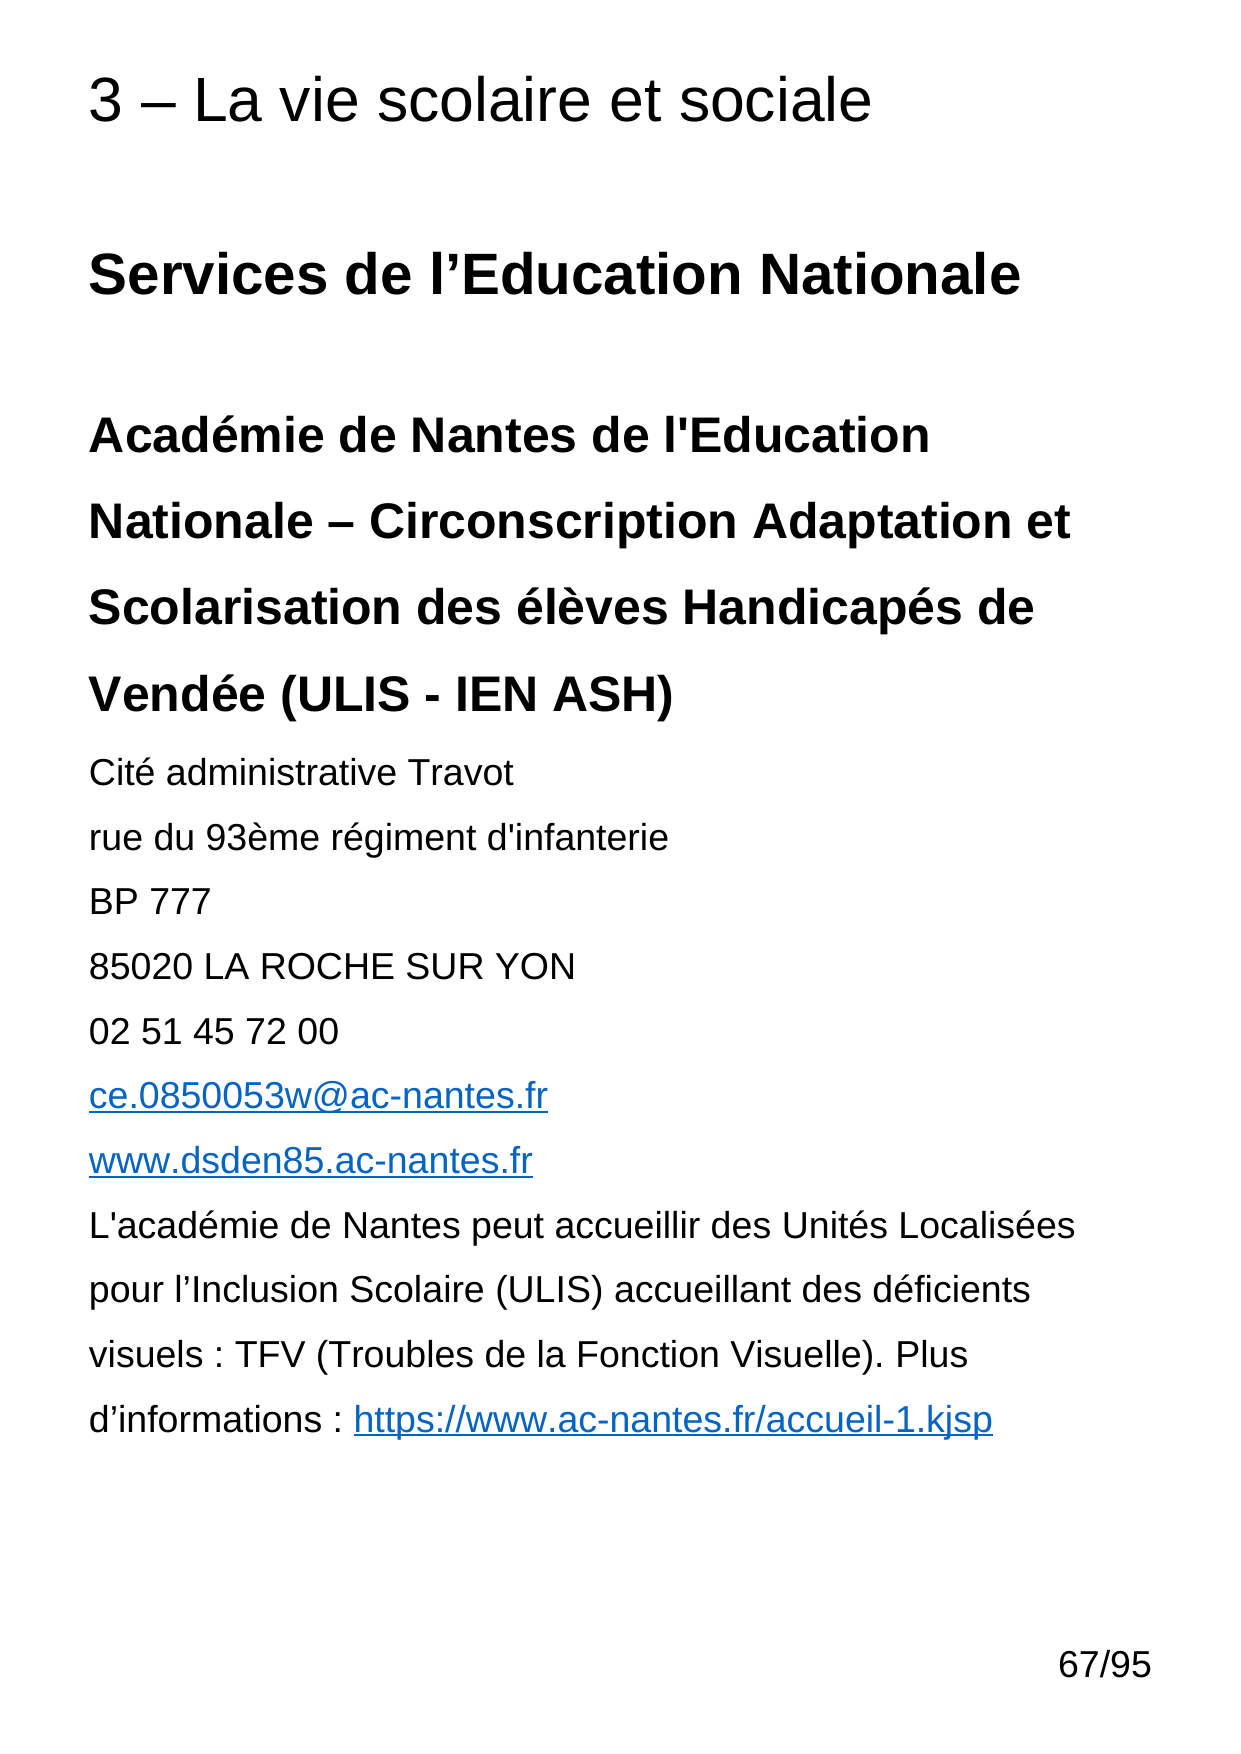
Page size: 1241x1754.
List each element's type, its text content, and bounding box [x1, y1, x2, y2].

subtitle 3 – La vie scolaire et sociale [89, 63, 1152, 135]
text BP 777 [89, 879, 1152, 923]
text 85020 LA ROCHE SUR YON [89, 944, 1152, 987]
text Cité administrative Travot [89, 750, 1152, 793]
subtitle Services de l’Education Nationale [89, 240, 1152, 307]
text rue du 93ème régiment d'infanterie [89, 815, 1152, 858]
text L'académie de Nantes peut accueillir des Unités Localisées pour l’Inclusion Scolaire (ULIS) accueillant des déficients visuels : TFV (Troubles de la Fonction Visuelle). Plus d’informations : https://www.ac-nantes.fr/accueil-1.kjsp [89, 1203, 1152, 1440]
subtitle Académie de Nantes de l'Education Nationale – Circonscription Adaptation et Scolarisation des élèves Handicapés de Vendée (ULIS - IEN ASH) [89, 405, 1152, 721]
text ce.0850053w@ac-nantes.fr [89, 1074, 1152, 1117]
text www.dsden85.ac-nantes.fr [89, 1138, 1152, 1181]
text 02 51 45 72 00 [89, 1009, 1152, 1052]
